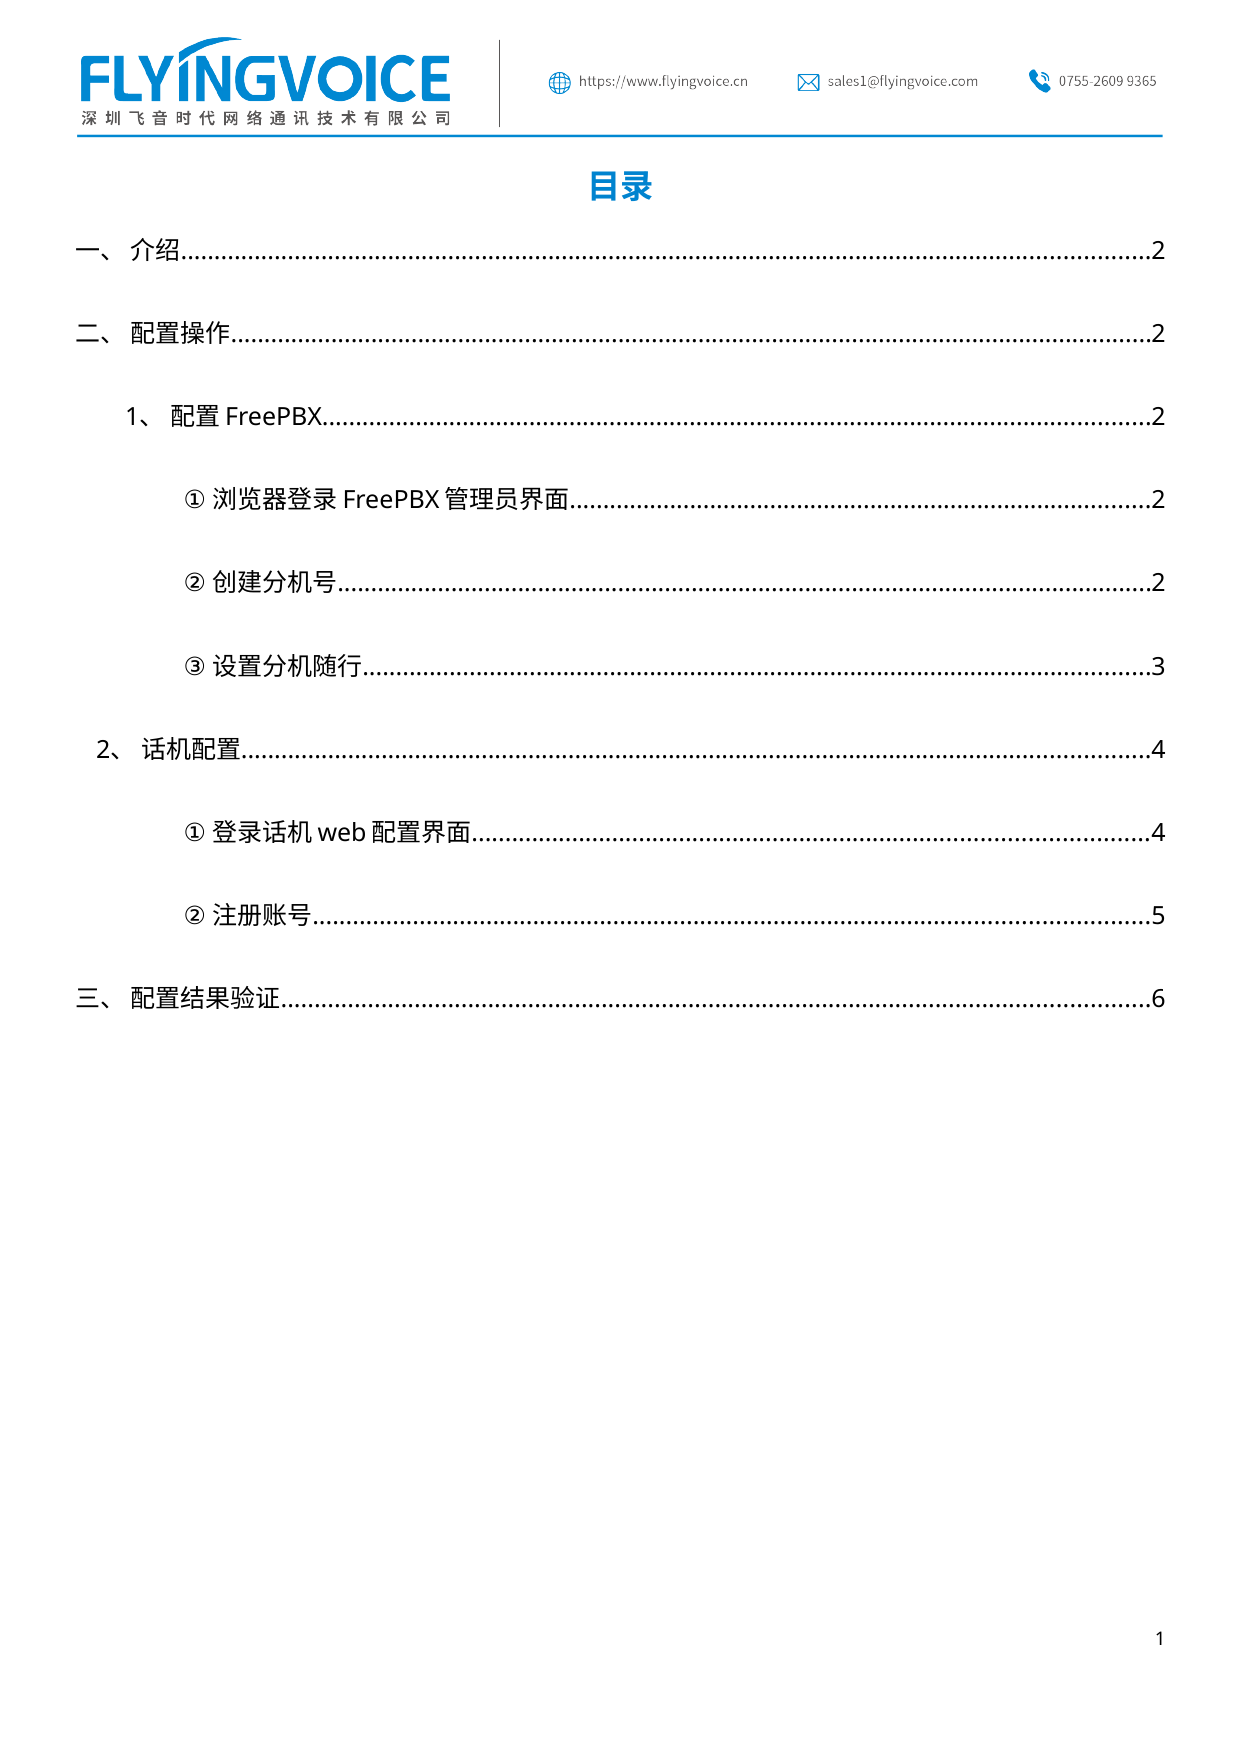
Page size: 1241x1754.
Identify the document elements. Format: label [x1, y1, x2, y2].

picture [74, 31, 1165, 142]
